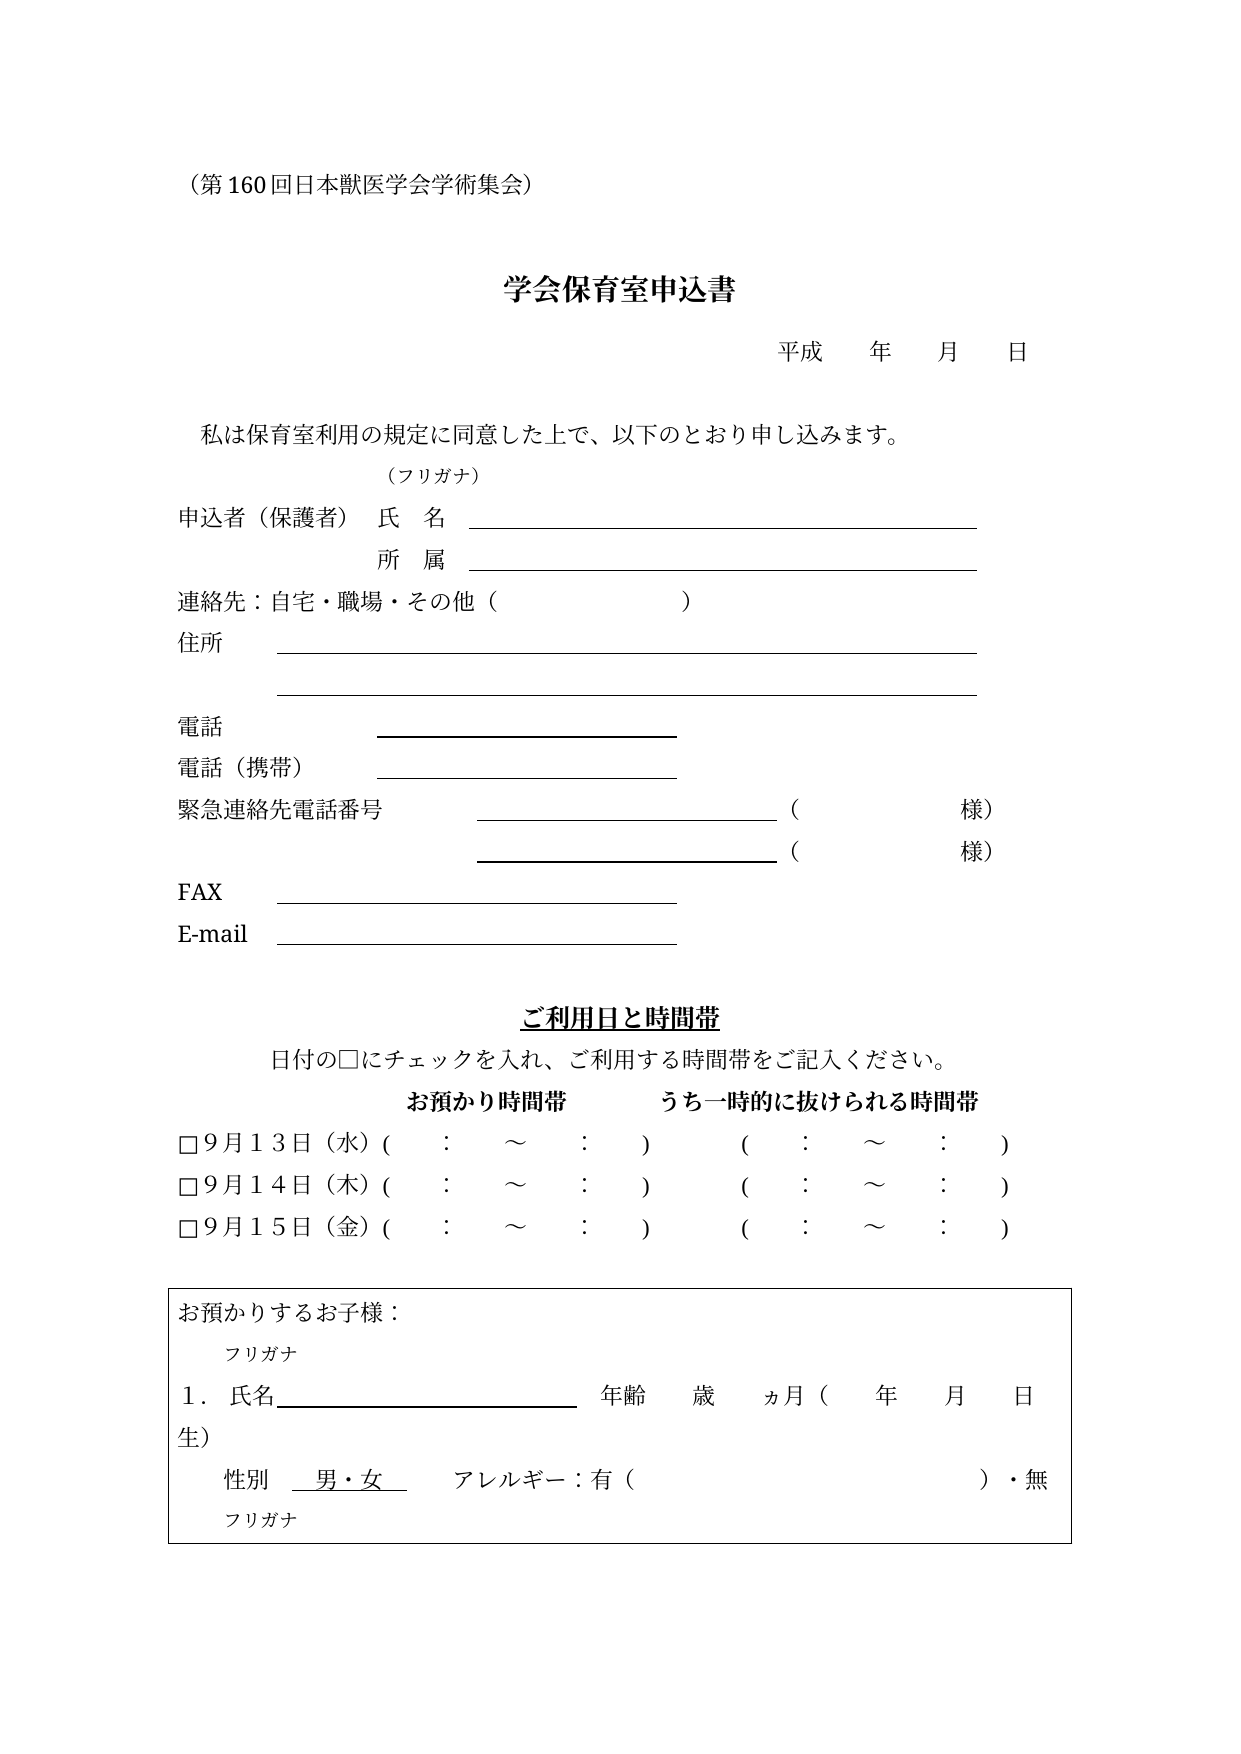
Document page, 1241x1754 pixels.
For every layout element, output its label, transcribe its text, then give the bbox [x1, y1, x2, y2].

text 平成 年 月 日 [677, 329, 1063, 371]
text 学会保育室申込書 [177, 246, 1063, 329]
text □９月１３日（水）( ： ～ ： ) ( ： ～ ： ) [177, 1121, 1063, 1163]
text 緊急連絡先電話番号 （ 様） [177, 788, 1063, 829]
text ご利用日と時間帯 [177, 996, 1063, 1038]
text 性別 男・女 アレルギー：有（ ）・無 [177, 1457, 1063, 1496]
text １． 氏名 年齢 歳 ヵ月（ 年 月 日生） [177, 1374, 1063, 1457]
text FAX [177, 871, 1063, 913]
text お預かり時間帯 うち一時的に抜けられる時間帯 [177, 1079, 1063, 1121]
text フリガナ [169, 1496, 1071, 1543]
text E-mail [177, 913, 1063, 954]
text （ 様） [277, 829, 1063, 871]
text 電話（携帯） [177, 746, 1063, 788]
text 住所 [177, 621, 1063, 663]
text 私は保育室利用の規定に同意した上で、以下のとおり申し込みます。 [177, 413, 1063, 454]
text 日付の□にチェックを入れ、ご利用する時間帯をご記入ください。 [177, 1038, 1063, 1079]
text 連絡先：自宅・職場・その他（ ） [177, 579, 1063, 621]
text □９月１５日（金）( ： ～ ： ) ( ： ～ ： ) [177, 1204, 1063, 1246]
text （第160回日本獣医学会学術集会） [177, 163, 1063, 204]
text （フリガナ） [277, 454, 1063, 496]
text お預かりするお子様： [169, 1289, 1071, 1332]
text 所 属 [277, 538, 1063, 579]
text 申込者（保護者） 氏 名 [177, 496, 1063, 538]
text □９月１４日（木）( ： ～ ： ) ( ： ～ ： ) [177, 1163, 1063, 1204]
text フリガナ [177, 1332, 1063, 1374]
text 電話 [177, 704, 1063, 746]
